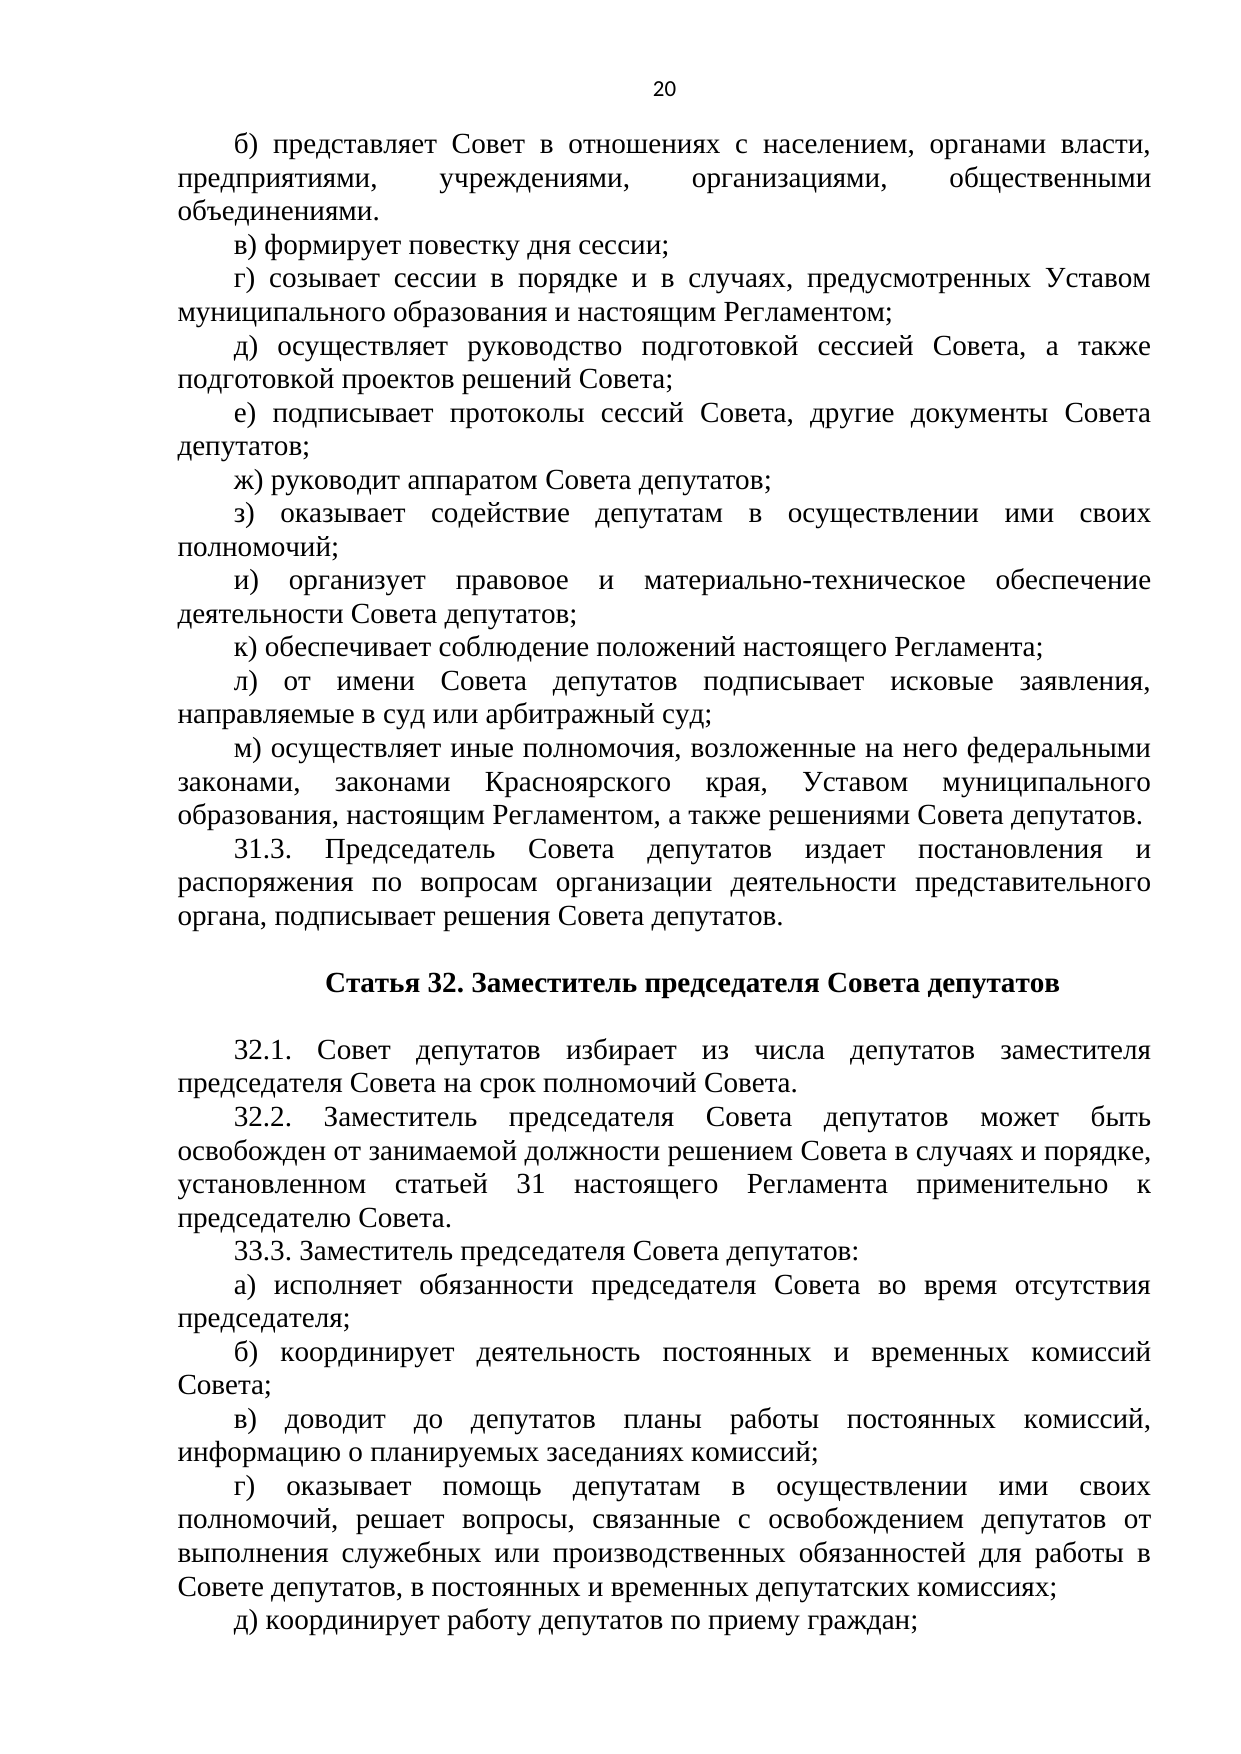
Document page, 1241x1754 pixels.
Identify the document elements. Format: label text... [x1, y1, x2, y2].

text Статья 32. Заместитель председателя Совета депутатов [177, 965, 1152, 998]
text ж) руководит аппаратом Совета депутатов; [177, 462, 1152, 495]
text л) от имени Совета депутатов подписывает исковые заявления, направляемые в суд или арбитражный суд; [177, 663, 1152, 730]
text в) доводит до депутатов планы работы постоянных комиссий, информацию о планируемых заседаниях комиссий; [177, 1401, 1152, 1468]
text б) представляет Совет в отношениях с населением, органами власти, предприятиями, учреждениями, организациями, общественными объединениями. [177, 126, 1152, 227]
text 31.3. Председатель Совета депутатов издает постановления и распоряжения по вопросам организации деятельности представительного органа, подписывает решения Совета депутатов. [177, 831, 1152, 931]
text б) координирует деятельность постоянных и временных комиссий Совета; [177, 1334, 1152, 1401]
text д) координирует работу депутатов по приему граждан; [177, 1602, 1152, 1636]
text е) подписывает протоколы сессий Совета, другие документы Совета депутатов; [177, 395, 1152, 462]
text д) осуществляет руководство подготовкой сессией Совета, а также подготовкой проектов решений Совета; [177, 328, 1152, 395]
text г) созывает сессии в порядке и в случаях, предусмотренных Уставом муниципального образования и настоящим Регламентом; [177, 261, 1152, 328]
text в) формирует повестку дня сессии; [177, 227, 1152, 261]
text 32.2. Заместитель председателя Совета депутатов может быть освобожден от занимаемой должности решением Совета в случаях и порядке, установленном статьей 31 настоящего Регламента применительно к председателю Совета. [177, 1099, 1152, 1233]
text и) организует правовое и материально-техническое обеспечение деятельности Совета депутатов; [177, 562, 1152, 629]
text 33.3. Заместитель председателя Совета депутатов: [177, 1233, 1152, 1267]
text з) оказывает содействие депутатам в осуществлении ими своих полномочий; [177, 495, 1152, 562]
text 32.1. Совет депутатов избирает из числа депутатов заместителя председателя Совета на срок полномочий Совета. [177, 1032, 1152, 1099]
text г) оказывает помощь депутатам в осуществлении ими своих полномочий, решает вопросы, связанные с освобождением депутатов от выполнения служебных или производственных обязанностей для работы в Совете депутатов, в постоянных и временных депутатских комиссиях; [177, 1468, 1152, 1602]
text м) осуществляет иные полномочия, возложенные на него федеральными законами, законами Красноярского края, Уставом муниципального образования, настоящим Регламентом, а также решениями Совета депутатов. [177, 730, 1152, 831]
text к) обеспечивает соблюдение положений настоящего Регламента; [177, 629, 1152, 663]
text а) исполняет обязанности председателя Совета во время отсутствия председателя; [177, 1267, 1152, 1334]
